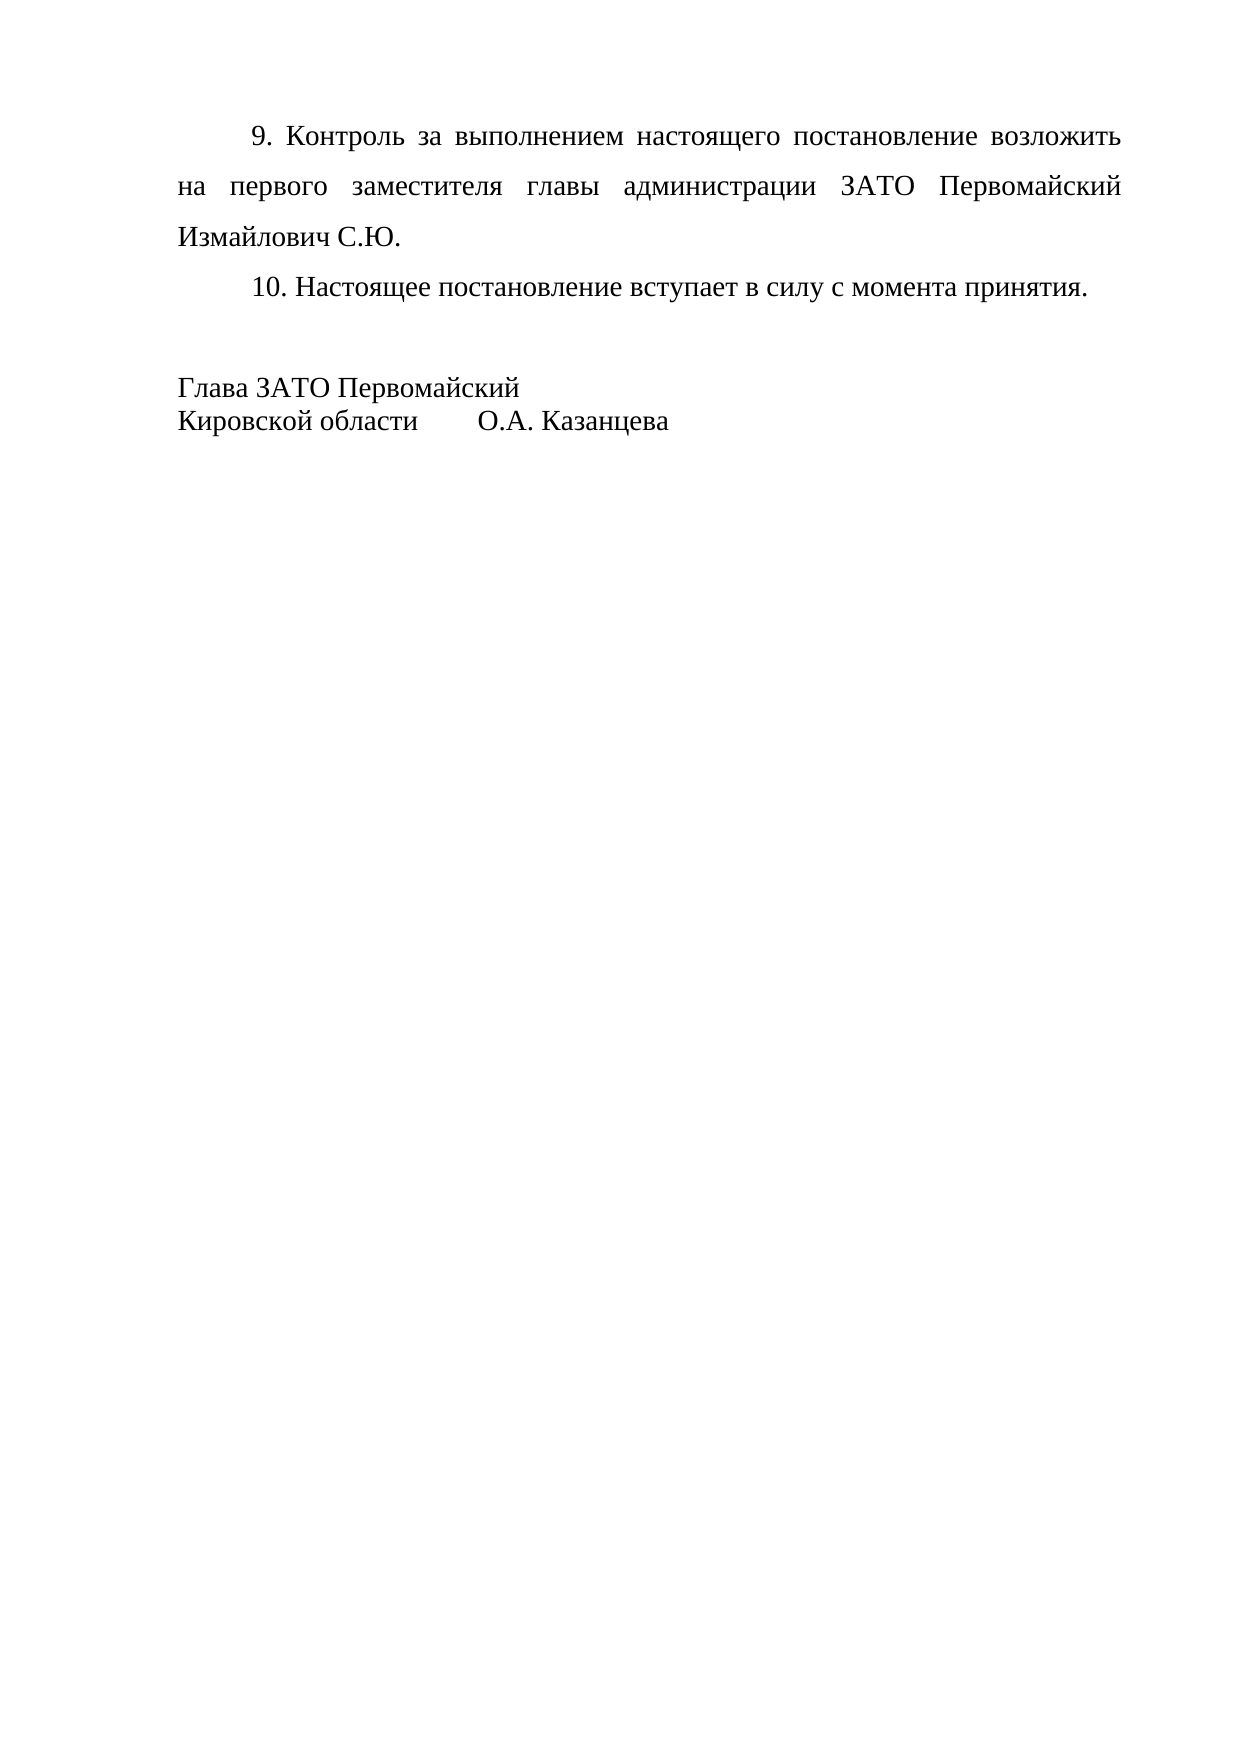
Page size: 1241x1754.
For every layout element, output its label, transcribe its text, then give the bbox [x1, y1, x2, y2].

text 9. Контроль за выполнением настоящего постановление возложить на первого заместителя главы администрации ЗАТО Первомайский Измайлович С.Ю. [177, 118, 1122, 252]
text Кировской области О.А. Казанцева [177, 403, 1122, 437]
text 10. Настоящее постановление вступает в силу с момента принятия. [177, 269, 1122, 303]
text Глава ЗАТО Первомайский [177, 370, 1122, 403]
